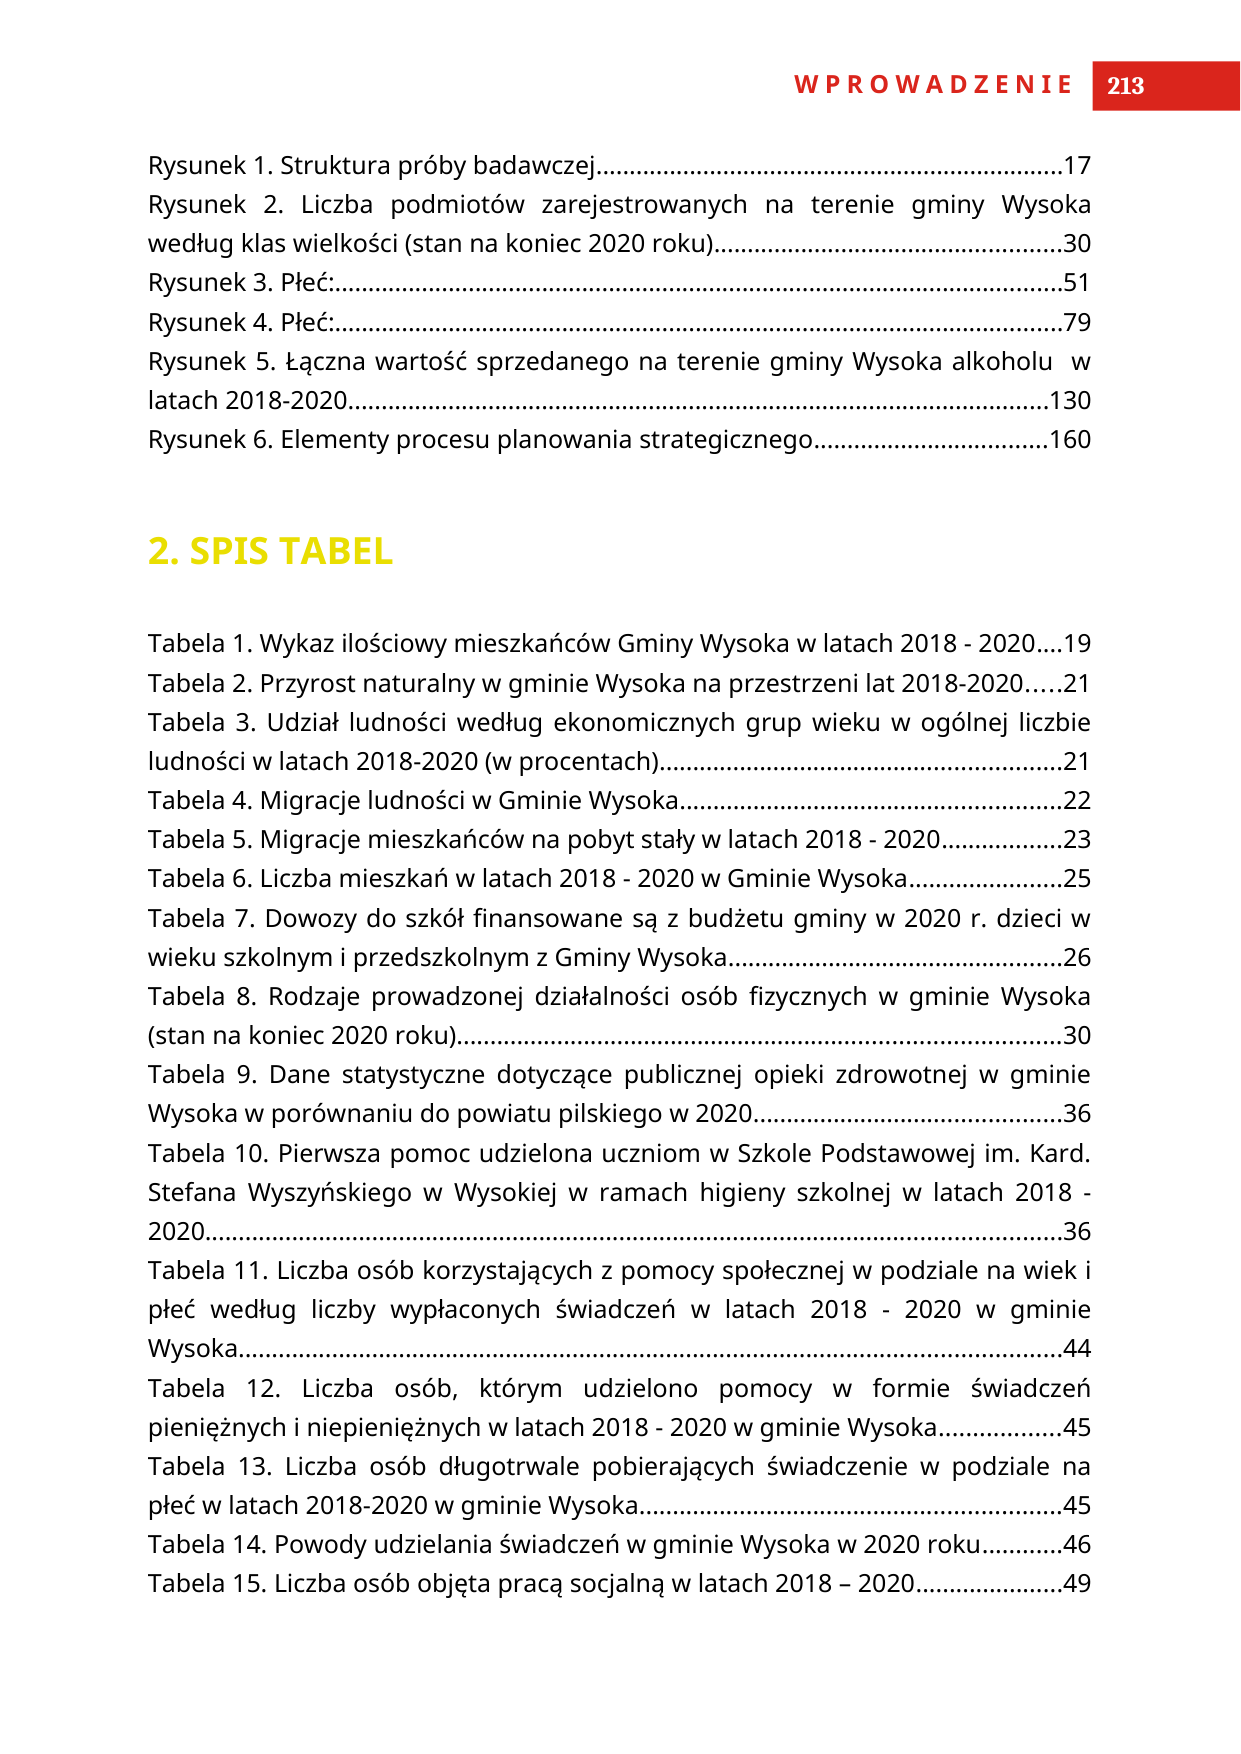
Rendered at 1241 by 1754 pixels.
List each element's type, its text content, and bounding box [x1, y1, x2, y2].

text Tabela 13. Liczba osób długotrwale pobierających świadczenie w podziale na płeć w latach 2018-2020 w gminie Wysoka 45 [148, 1448, 1093, 1522]
text Tabela 15. Liczba osób objęta pracą socjalną w latach 2018 – 2020 49 [148, 1566, 1093, 1600]
text Tabela 5. Migracje mieszkańców na pobyt stały w latach 2018 - 2020 23 [148, 822, 1093, 856]
text Tabela 8. Rodzaje prowadzonej działalności osób fizycznych w gminie Wysoka (stan na koniec 2020 roku) 30 [148, 978, 1093, 1052]
text Rysunek 1. Struktura próby badawczej 17 [148, 148, 1093, 182]
text Tabela 10. Pierwsza pomoc udzielona uczniom w Szkole Podstawowej im. Kard. Stefana Wyszyńskiego w Wysokiej w ramach higieny szkolnej w latach 2018 - 2020 36 [148, 1135, 1093, 1248]
text Rysunek 4. Płeć: 79 [148, 304, 1093, 338]
subtitle 2. SPIS TABEL [148, 524, 1093, 576]
text Tabela 11. Liczba osób korzystających z pomocy społecznej w podziale na wiek i płeć według liczby wypłaconych świadczeń w latach 2018 - 2020 w gminie Wysoka 44 [148, 1253, 1093, 1365]
text Tabela 2. Przyrost naturalny w gminie Wysoka na przestrzeni lat 2018-2020 21 [148, 665, 1093, 699]
text Rysunek 2. Liczba podmiotów zarejestrowanych na terenie gminy Wysoka według klas wielkości (stan na koniec 2020 roku) 30 [148, 187, 1093, 260]
text Rysunek 6. Elementy procesu planowania strategicznego 160 [148, 422, 1093, 456]
text Tabela 7. Dowozy do szkół finansowane są z budżetu gminy w 2020 r. dzieci w wieku szkolnym i przedszkolnym z Gminy Wysoka 26 [148, 900, 1093, 973]
text Tabela 12. Liczba osób, którym udzielono pomocy w formie świadczeń pieniężnych i niepieniężnych w latach 2018 - 2020 w gminie Wysoka 45 [148, 1370, 1093, 1443]
text Tabela 6. Liczba mieszkań w latach 2018 - 2020 w Gminie Wysoka 25 [148, 861, 1093, 895]
text Tabela 14. Powody udzielania świadczeń w gminie Wysoka w 2020 roku 46 [148, 1527, 1093, 1561]
text Tabela 9. Dane statystyczne dotyczące publicznej opieki zdrowotnej w gminie Wysoka w porównaniu do powiatu pilskiego w 2020 36 [148, 1057, 1093, 1130]
text Tabela 3. Udział ludności według ekonomicznych grup wieku w ogólnej liczbie ludności w latach 2018-2020 (w procentach) 21 [148, 704, 1093, 778]
text Tabela 1. Wykaz ilościowy mieszkańców Gminy Wysoka w latach 2018 - 2020 19 [148, 626, 1093, 660]
text Rysunek 5. Łączna wartość sprzedanego na terenie gminy Wysoka alkoholu w latach 2018-2020 130 [148, 343, 1093, 417]
text Rysunek 3. Płeć: 51 [148, 265, 1093, 299]
text Tabela 4. Migracje ludności w Gminie Wysoka 22 [148, 783, 1093, 817]
